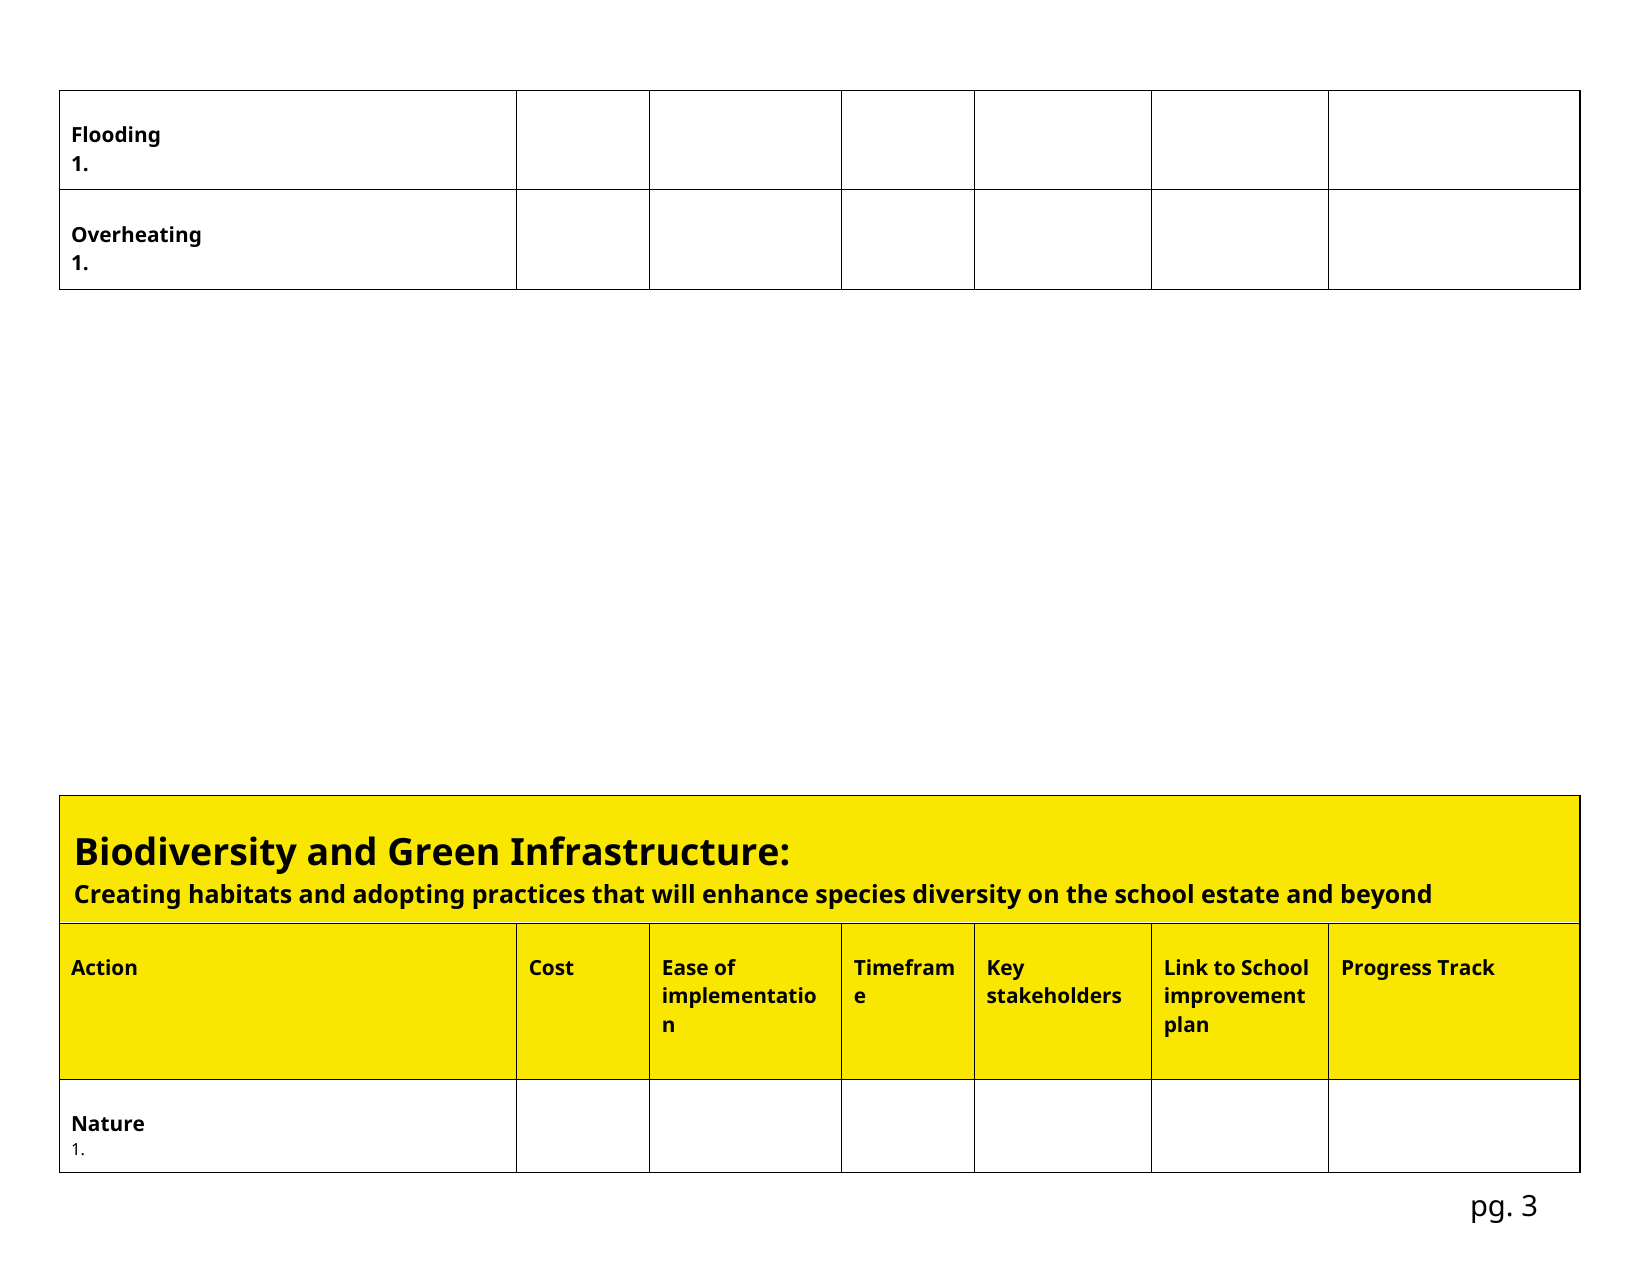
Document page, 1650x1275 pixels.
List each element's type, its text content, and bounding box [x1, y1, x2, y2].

table_cell [650, 91, 841, 189]
table_cell [1152, 190, 1328, 288]
table_cell [517, 190, 649, 288]
table_cell Overheating 1. [60, 190, 516, 288]
table_cell Action [60, 924, 516, 1079]
table_cell Nature 1. [60, 1080, 516, 1172]
table_cell Key stakeholders [975, 924, 1151, 1079]
table_cell [975, 190, 1151, 288]
table_cell [650, 1080, 841, 1172]
table_cell [842, 1080, 974, 1172]
table_cell Progress Track [1329, 924, 1579, 1079]
table_cell [842, 190, 974, 288]
table_cell [650, 190, 841, 288]
table_cell Ease of implementation [650, 924, 841, 1079]
table_cell Flooding 1. [60, 91, 516, 189]
table_cell [517, 91, 649, 189]
table_cell [1329, 1080, 1579, 1172]
table_cell [1152, 1080, 1328, 1172]
table_cell Timeframe [842, 924, 974, 1079]
table_cell Cost [517, 924, 649, 1079]
table_cell [517, 1080, 649, 1172]
table_cell [842, 91, 974, 189]
table_cell [975, 1080, 1151, 1172]
table_cell [1329, 91, 1579, 189]
table_cell Link to School improvement plan [1152, 924, 1328, 1079]
table_cell [975, 91, 1151, 189]
table_header Biodiversity and Green Infrastructure: Creating habitats and adopting practices that will enhance species diversity on the school estate and beyond [60, 796, 1579, 922]
table_cell [1152, 91, 1328, 189]
table_cell [1329, 190, 1579, 288]
